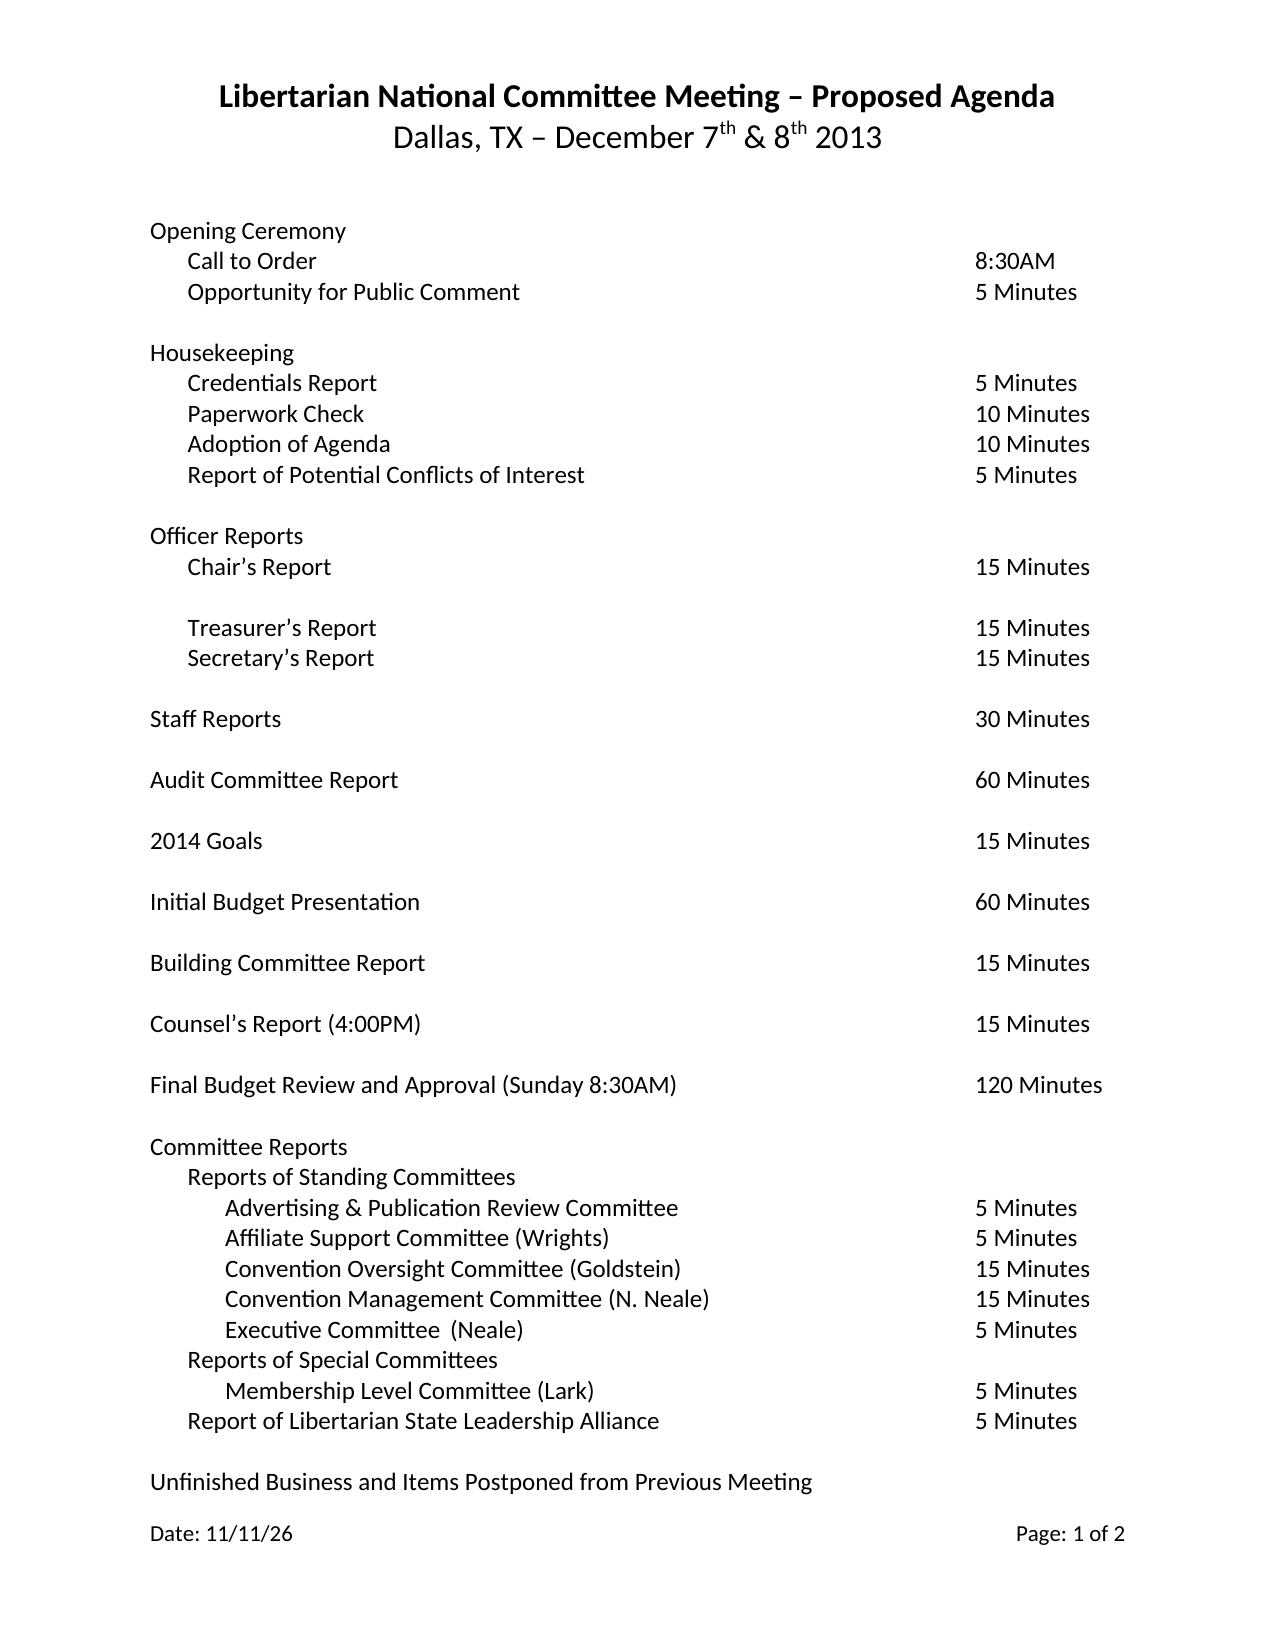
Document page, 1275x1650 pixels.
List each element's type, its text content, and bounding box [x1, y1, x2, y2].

text Counsel’s Report (4:00PM) 15 Minutes [150, 1008, 1125, 1039]
text Affiliate Support Committee (Wrights) 5 Minutes [225, 1222, 1125, 1253]
text Paperwork Check 10 Minutes [187, 398, 1125, 429]
text Reports of Special Committees [187, 1344, 1125, 1375]
text Report of Libertarian State Leadership Alliance 5 Minutes [187, 1405, 1125, 1436]
text Membership Level Committee (Lark) 5 Minutes [225, 1375, 1125, 1405]
text Initial Budget Presentation 60 Minutes [150, 886, 1125, 917]
text Opening Ceremony [150, 215, 1125, 246]
text Call to Order 8:30AM [187, 246, 1125, 276]
text Adoption of Agenda 10 Minutes [187, 429, 1125, 459]
text Convention Oversight Committee (Goldstein) 15 Minutes [225, 1253, 1125, 1283]
text Treasurer’s Report 15 Minutes [187, 612, 1125, 642]
text Executive Committee (Neale) 5 Minutes [225, 1314, 1125, 1344]
text 2014 Goals 15 Minutes [150, 825, 1125, 856]
text Final Budget Review and Approval (Sunday 8:30AM) 120 Minutes [150, 1069, 1125, 1100]
text Reports of Standing Committees [187, 1161, 1125, 1192]
text Opportunity for Public Comment 5 Minutes [187, 276, 1125, 307]
text Housekeeping [150, 337, 1125, 368]
text Report of Potential Conflicts of Interest 5 Minutes [187, 459, 1125, 490]
text Convention Management Committee (N. Neale) 15 Minutes [225, 1283, 1125, 1314]
text Credentials Report 5 Minutes [187, 368, 1125, 398]
text Audit Committee Report 60 Minutes [150, 764, 1125, 795]
text Secretary’s Report 15 Minutes [187, 642, 1125, 673]
text Committee Reports [150, 1131, 1125, 1161]
text Staff Reports 30 Minutes [150, 703, 1125, 734]
text Officer Reports [150, 520, 1125, 551]
text Building Committee Report 15 Minutes [150, 947, 1125, 978]
text Unfinished Business and Items Postponed from Previous Meeting [150, 1466, 1125, 1497]
text Chair’s Report 15 Minutes [187, 551, 1125, 612]
text Advertising & Publication Review Committee 5 Minutes [225, 1192, 1125, 1222]
